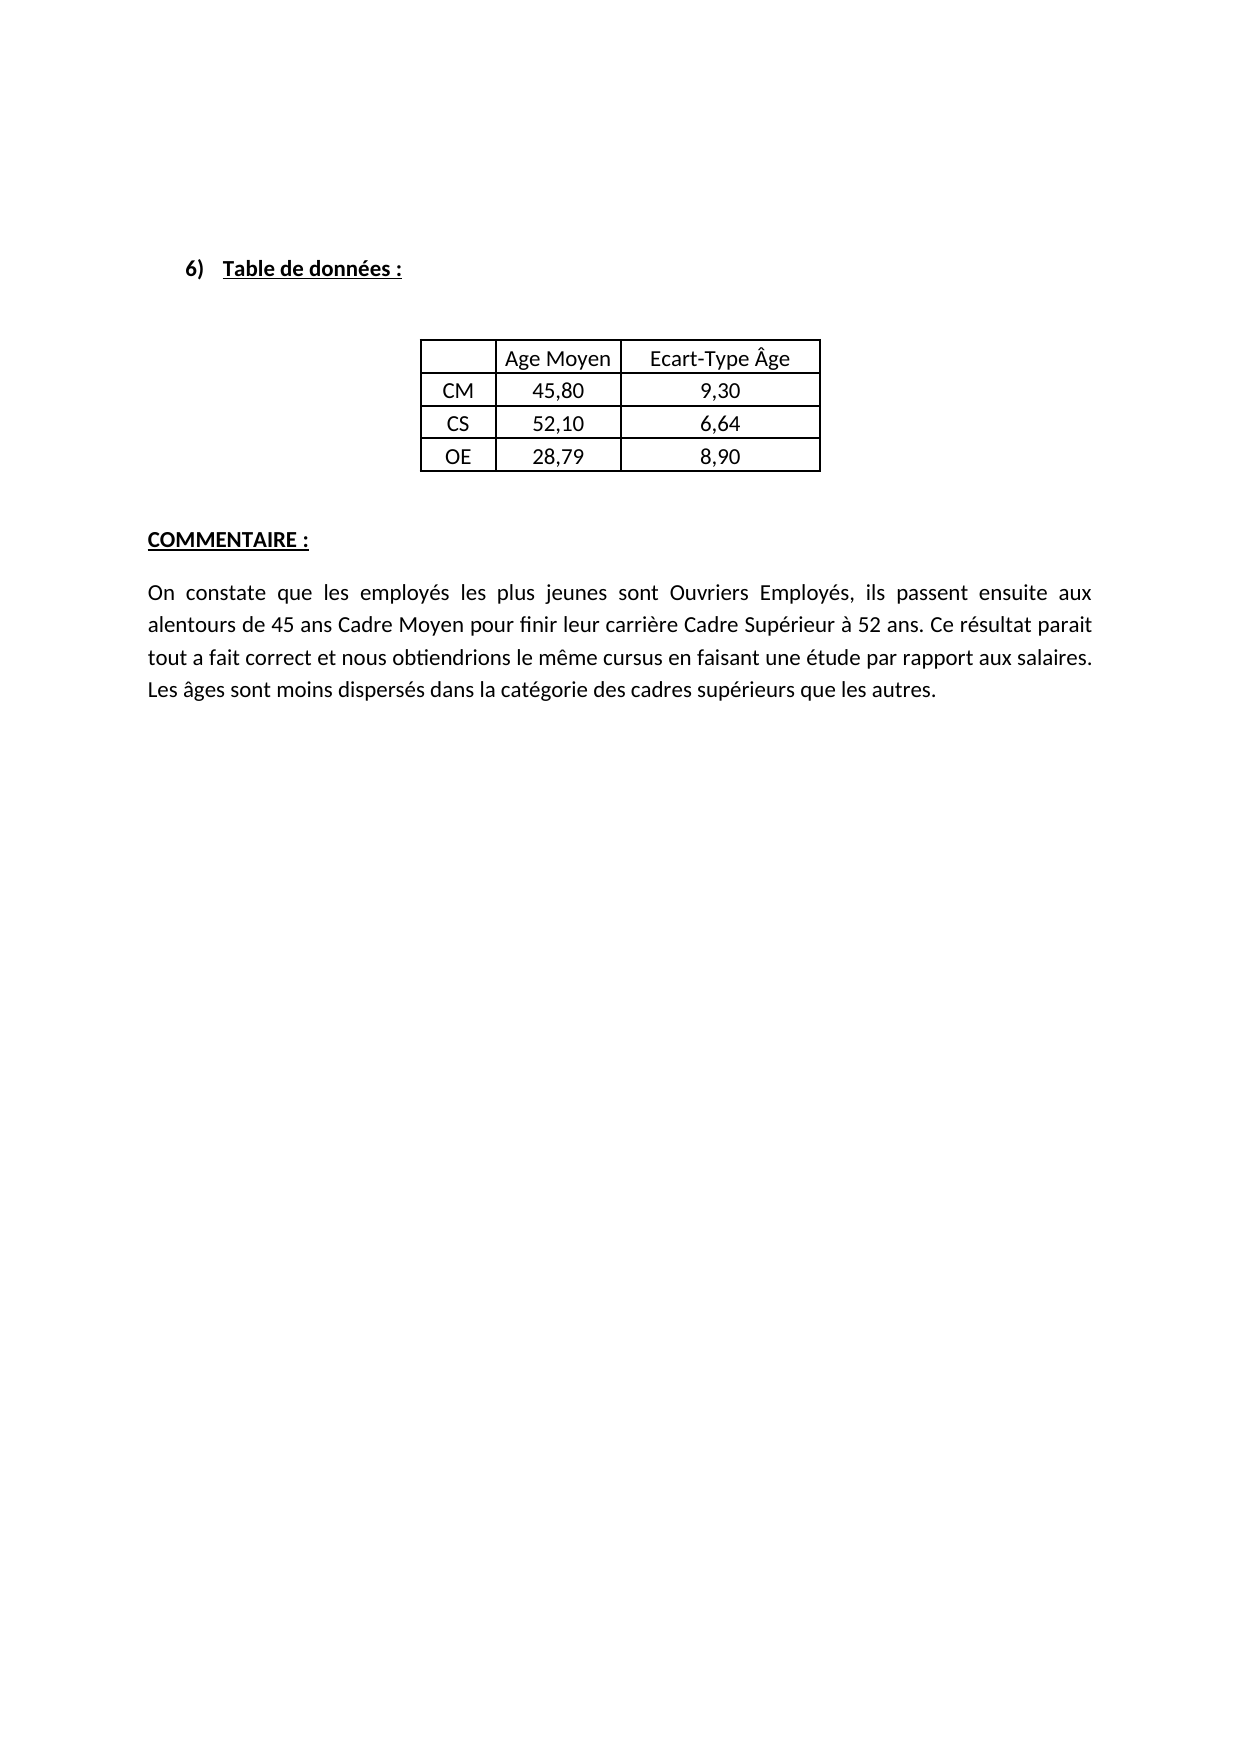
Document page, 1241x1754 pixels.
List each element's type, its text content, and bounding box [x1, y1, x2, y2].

table_cell CS [422, 407, 495, 437]
table_header Ecart-Type Âge [622, 341, 819, 372]
table_header Age Moyen [497, 341, 620, 372]
text On constate que les employés les plus jeunes sont Ouvriers Employés, ils passent ensuite aux alentours de 45 ans Cadre Moyen pour finir leur carrière Cadre Supérieur à 52 ans. Ce résultat parait tout a fait correct et nous obtiendrions le même cursus en faisant une étude par rapport aux salaires. Les âges sont moins dispersés dans la catégorie des cadres supérieurs que les autres. [148, 578, 1093, 703]
table_cell OE [422, 439, 495, 470]
table_cell CM [422, 374, 495, 404]
list Table de données : [185, 254, 1093, 282]
table_header [422, 341, 495, 372]
text COMMENTAIRE : [148, 525, 1093, 553]
table_cell 8,90 [622, 439, 819, 470]
table_cell 28,79 [497, 439, 620, 470]
table_cell 52,10 [497, 407, 620, 437]
table_cell 9,30 [622, 374, 819, 404]
table_cell 6,64 [622, 407, 819, 437]
table_cell 45,80 [497, 374, 620, 404]
